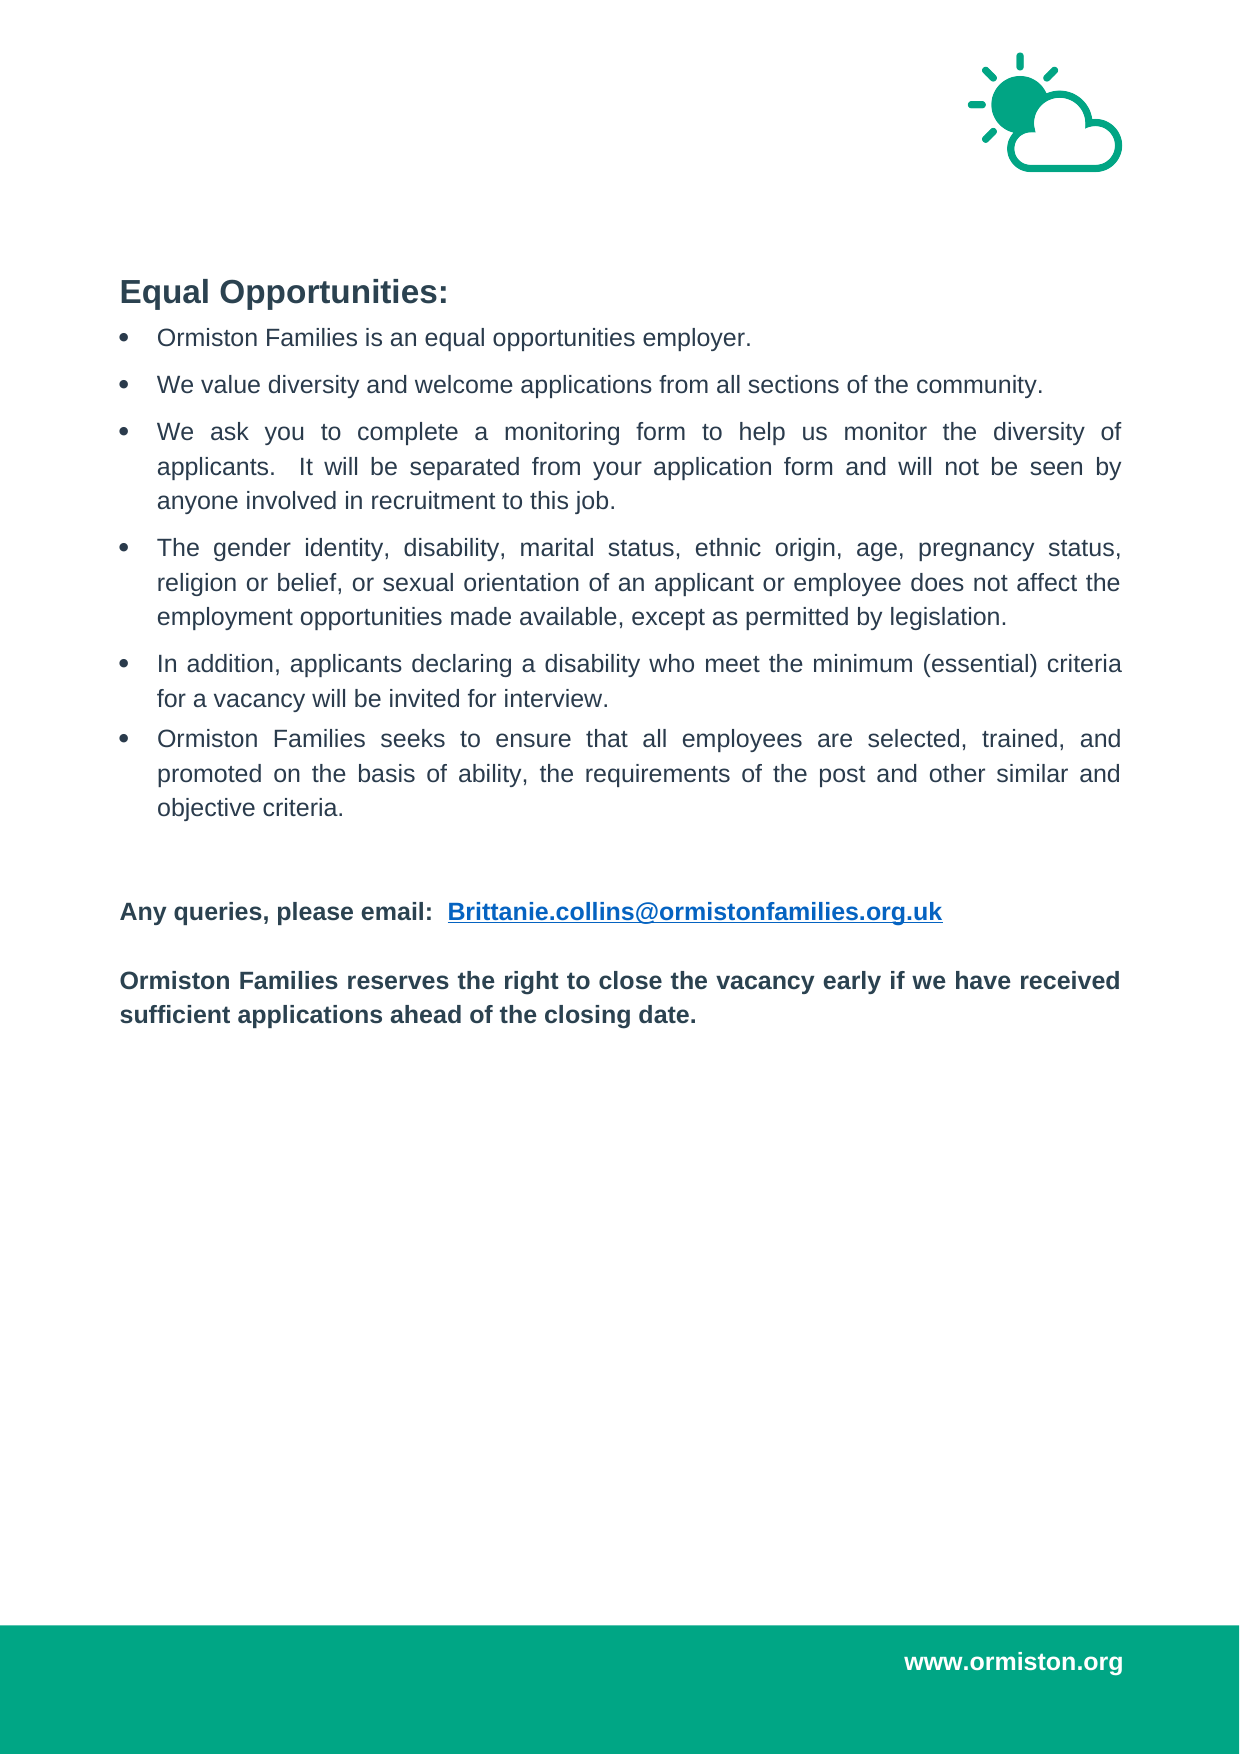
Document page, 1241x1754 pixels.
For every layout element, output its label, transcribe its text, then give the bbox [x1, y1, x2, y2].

list The gender identity, disability, marital status, ethnic origin, age, pregnancy status, religion or belief, or sexual orientation of an applicant or employee does not affect the employment opportunities made available, except as permitted by legislation. [119, 533, 1123, 631]
picture [963, 47, 1127, 178]
list We value diversity and welcome applications from all sections of the community. [119, 370, 1123, 399]
list Ormiston Families seeks to ensure that all employees are selected, trained, and promoted on the basis of ability, the requirements of the post and other similar and objective criteria. [119, 724, 1123, 822]
list In addition, applicants declaring a disability who meet the minimum (essential) criteria for a vacancy will be invited for interview. [119, 649, 1123, 712]
text Ormiston Families reserves the right to close the vacancy early if we have received sufficient applications ahead of the closing date. [119, 966, 1123, 1029]
list Ormiston Families is an equal opportunities employer. [119, 323, 1123, 352]
text Any queries, please email: Brittanie.collins@ormistonfamilies.org.uk [119, 897, 1123, 926]
list We ask you to complete a monitoring form to help us monitor the diversity of applicants. It will be separated from your application form and will not be seen by anyone involved in recruitment to this job. [119, 417, 1123, 515]
text Equal Opportunities: [119, 272, 1123, 310]
